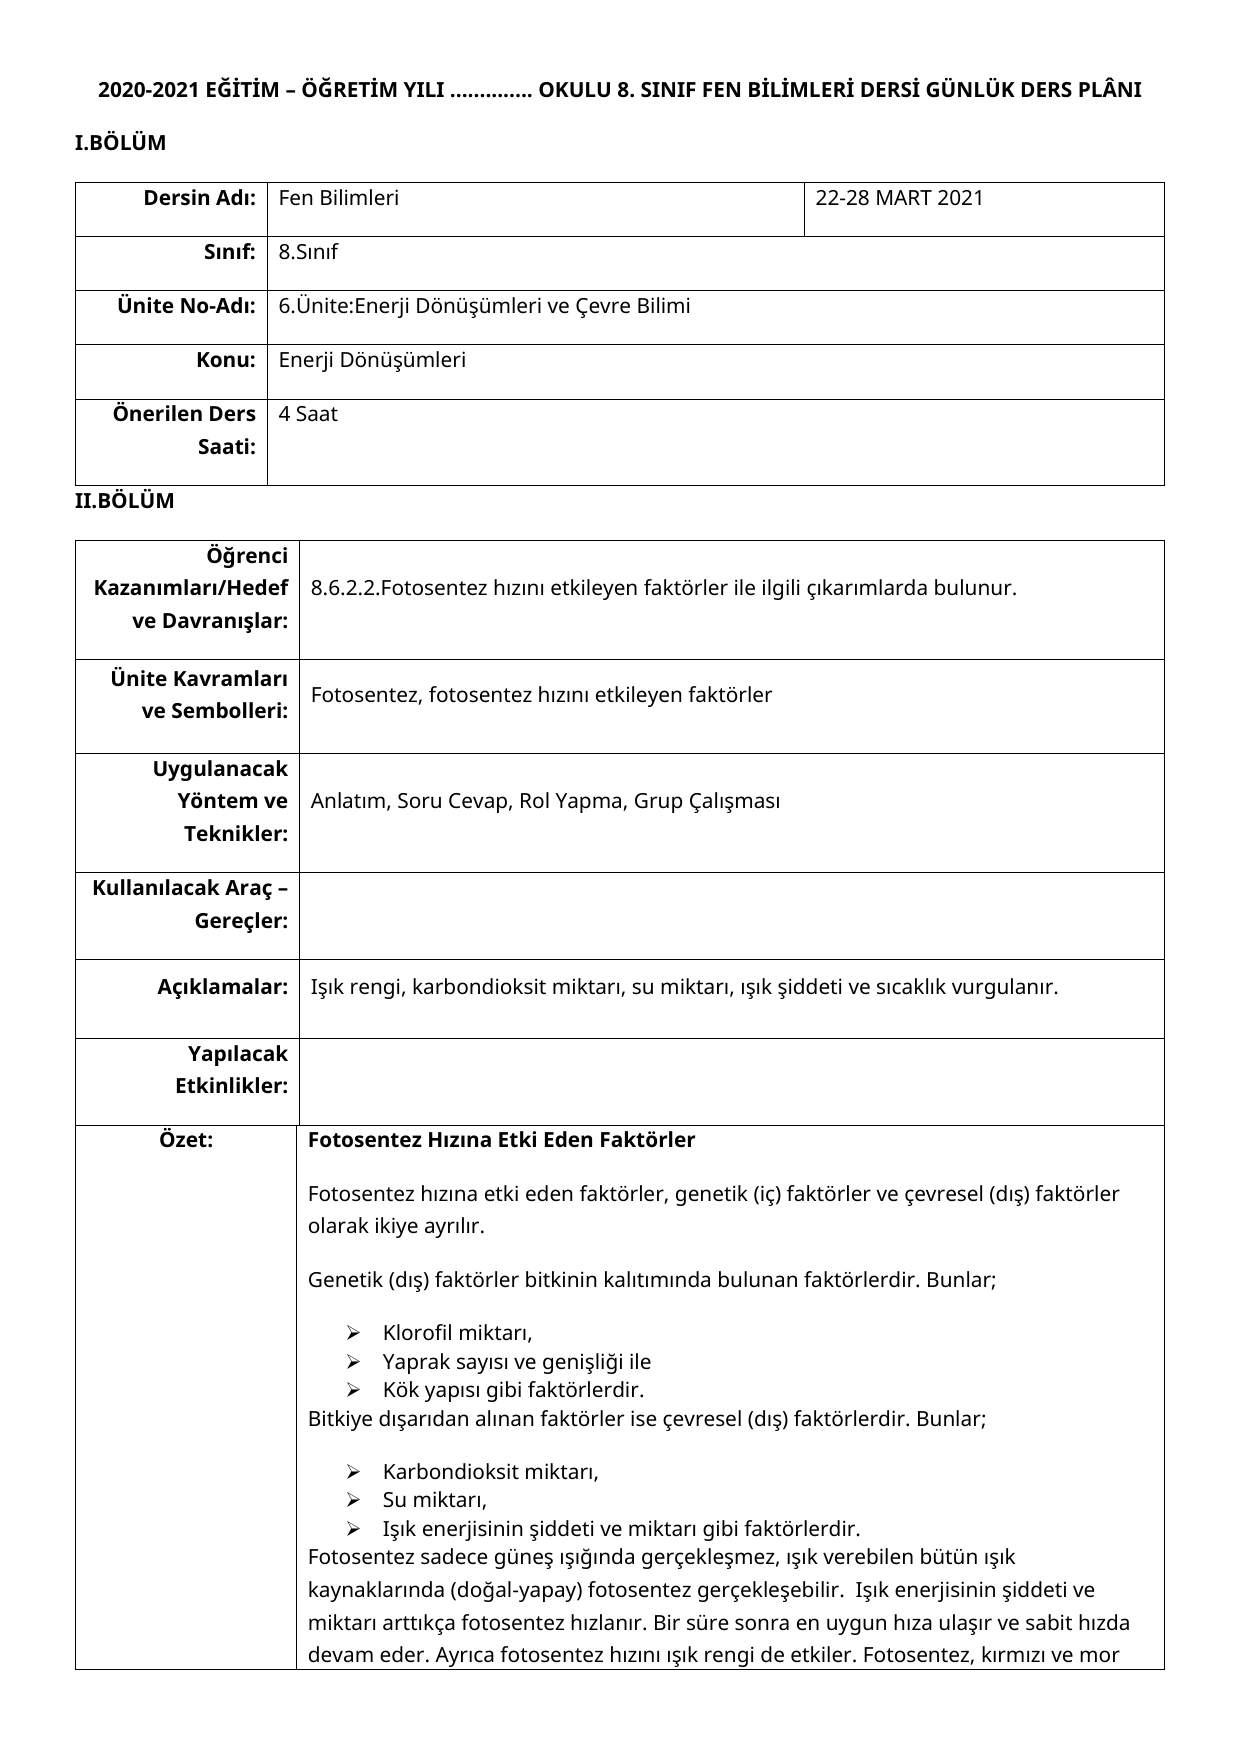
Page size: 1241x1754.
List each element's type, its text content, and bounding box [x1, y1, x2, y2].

table_cell 8.Sınıf [268, 237, 1164, 290]
table_cell Yapılacak Etkinlikler: [76, 1039, 299, 1124]
table_cell [300, 873, 1164, 959]
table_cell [297, 1126, 1164, 1669]
table_cell Enerji Dönüşümleri [268, 345, 1164, 398]
table_cell Önerilen Ders Saati: [76, 400, 267, 485]
table_header Öğrenci Kazanımları/Hedef ve Davranışlar: [76, 541, 299, 659]
table_cell Fotosentez, fotosentez hızını etkileyen faktörler [300, 660, 1164, 753]
table_cell Konu: [76, 345, 267, 398]
table_header 22-28 MART 2021 [805, 183, 1164, 236]
table_cell Açıklamalar: [76, 960, 299, 1038]
table_cell Anlatım, Soru Cevap, Rol Yapma, Grup Çalışması [300, 754, 1164, 872]
table_cell 6.Ünite:Enerji Dönüşümleri ve Çevre Bilimi [268, 291, 1164, 344]
table_header Dersin Adı: [76, 183, 267, 236]
text II.BÖLÜM [75, 486, 1165, 515]
table_cell [300, 1039, 1164, 1124]
table_cell Ünite Kavramları ve Sembolleri: [76, 660, 299, 753]
table_cell Uygulanacak Yöntem ve Teknikler: [76, 754, 299, 872]
table_cell Işık rengi, karbondioksit miktarı, su miktarı, ışık şiddeti ve sıcaklık vurgulanır. [300, 960, 1164, 1038]
table_header 8.6.2.2.Fotosentez hızını etkileyen faktörler ile ilgili çıkarımlarda bulunur. [300, 541, 1164, 659]
table_cell Kullanılacak Araç – Gereçler: [76, 873, 299, 959]
table_cell Özet: [76, 1126, 296, 1669]
table_cell 4 Saat [268, 400, 1164, 485]
table_header Fen Bilimleri [268, 183, 804, 236]
text I.BÖLÜM [75, 128, 1165, 157]
table_cell Ünite No-Adı: [76, 291, 267, 344]
text 2020-2021 EĞİTİM – ÖĞRETİM YILI .............. OKULU 8. SINIF FEN BİLİMLERİ DERSİ GÜNLÜK DERS PLÂNI [75, 75, 1165, 103]
table_cell Sınıf: [76, 237, 267, 290]
